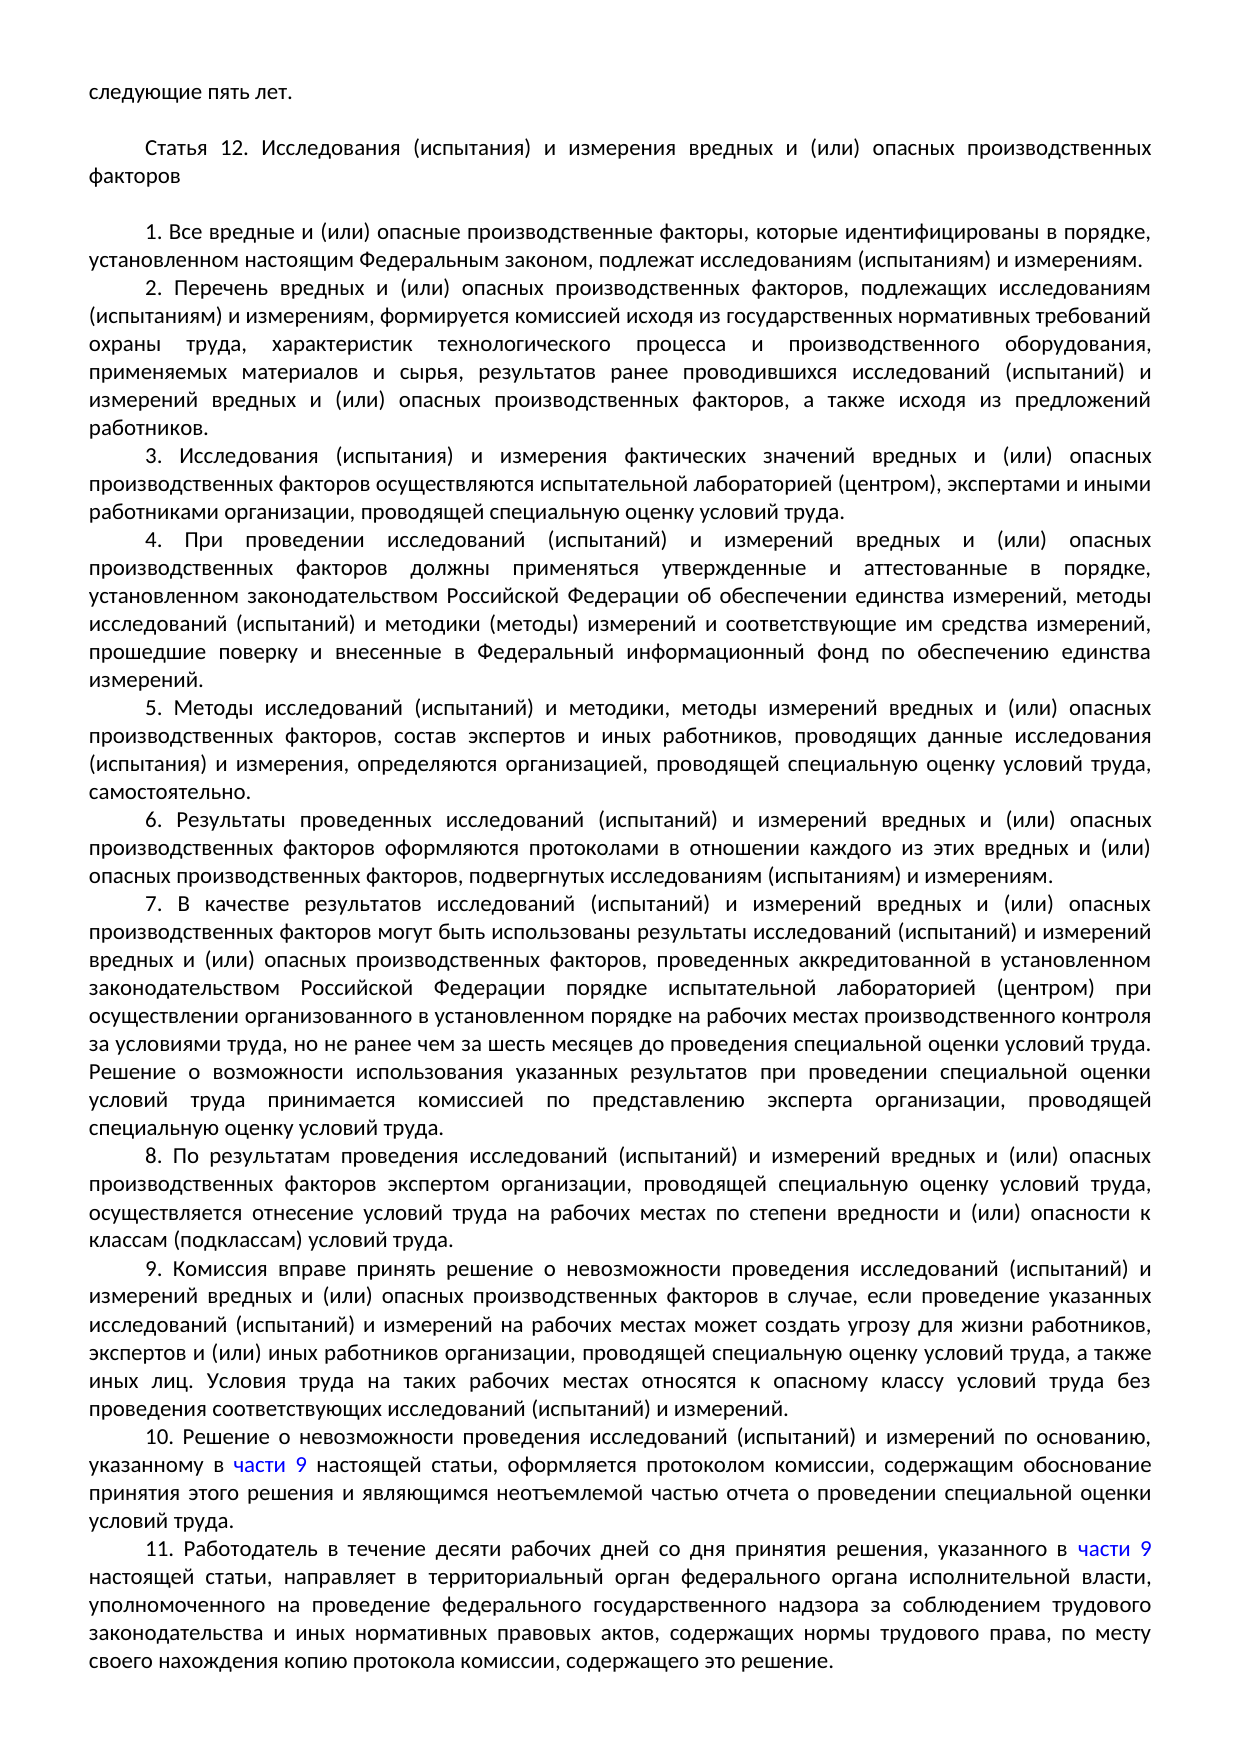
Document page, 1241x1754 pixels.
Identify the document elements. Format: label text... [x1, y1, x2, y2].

text 9. Комиссия вправе принять решение о невозможности проведения исследований (испытаний) и измерений вредных и (или) опасных производственных факторов в случае, если проведение указанных исследований (испытаний) и измерений на рабочих местах может создать угрозу для жизни работников, экспертов и (или) иных работников организации, проводящей специальную оценку условий труда, а также иных лиц. Условия труда на таких рабочих местах относятся к опасному классу условий труда без проведения соответствующих исследований (испытаний) и измерений. [89, 1254, 1152, 1422]
text 8. По результатам проведения исследований (испытаний) и измерений вредных и (или) опасных производственных факторов экспертом организации, проводящей специальную оценку условий труда, осуществляется отнесение условий труда на рабочих местах по степени вредности и (или) опасности к классам (подклассам) условий труда. [89, 1142, 1152, 1254]
text 2. Перечень вредных и (или) опасных производственных факторов, подлежащих исследованиям (испытаниям) и измерениям, формируется комиссией исходя из государственных нормативных требований охраны труда, характеристик технологического процесса и производственного оборудования, применяемых материалов и сырья, результатов ранее проводившихся исследований (испытаний) и измерений вредных и (или) опасных производственных факторов, а также исходя из предложений работников. [89, 273, 1152, 441]
text 4. При проведении исследований (испытаний) и измерений вредных и (или) опасных производственных факторов должны применяться утвержденные и аттестованные в порядке, установленном законодательством Российской Федерации об обеспечении единства измерений, методы исследований (испытаний) и методики (методы) измерений и соответствующие им средства измерений, прошедшие поверку и внесенные в Федеральный информационный фонд по обеспечению единства измерений. [89, 525, 1152, 693]
text 5. Методы исследований (испытаний) и методики, методы измерений вредных и (или) опасных производственных факторов, состав экспертов и иных работников, проводящих данные исследования (испытания) и измерения, определяются организацией, проводящей специальную оценку условий труда, самостоятельно. [89, 693, 1152, 805]
text 10. Решение о невозможности проведения исследований (испытаний) и измерений по основанию, указанному в части 9 настоящей статьи, оформляется протоколом комиссии, содержащим обоснование принятия этого решения и являющимся неотъемлемой частью отчета о проведении специальной оценки условий труда. [89, 1422, 1152, 1534]
text 7. В качестве результатов исследований (испытаний) и измерений вредных и (или) опасных производственных факторов могут быть использованы результаты исследований (испытаний) и измерений вредных и (или) опасных производственных факторов, проведенных аккредитованной в установленном законодательством Российской Федерации порядке испытательной лабораторией (центром) при осуществлении организованного в установленном порядке на рабочих местах производственного контроля за условиями труда, но не ранее чем за шесть месяцев до проведения специальной оценки условий труда. Решение о возможности использования указанных результатов при проведении специальной оценки условий труда принимается комиссией по представлению эксперта организации, проводящей специальную оценку условий труда. [89, 889, 1152, 1142]
text 1. Все вредные и (или) опасные производственные факторы, которые идентифицированы в порядке, установленном настоящим Федеральным законом, подлежат исследованиям (испытаниям) и измерениям. [89, 217, 1152, 273]
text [89, 77, 1152, 105]
text 6. Результаты проведенных исследований (испытаний) и измерений вредных и (или) опасных производственных факторов оформляются протоколами в отношении каждого из этих вредных и (или) опасных производственных факторов, подвергнутых исследованиям (испытаниям) и измерениям. [89, 805, 1152, 889]
text 3. Исследования (испытания) и измерения фактических значений вредных и (или) опасных производственных факторов осуществляются испытательной лабораторией (центром), экспертами и иными работниками организации, проводящей специальную оценку условий труда. [89, 441, 1152, 525]
text 11. Работодатель в течение десяти рабочих дней со дня принятия решения, указанного в части 9 настоящей статьи, направляет в территориальный орган федерального органа исполнительной власти, уполномоченного на проведение федерального государственного надзора за соблюдением трудового законодательства и иных нормативных правовых актов, содержащих нормы трудового права, по месту своего нахождения копию протокола комиссии, содержащего это решение. [89, 1534, 1152, 1674]
text Статья 12. Исследования (испытания) и измерения вредных и (или) опасных производственных факторов [89, 133, 1152, 189]
